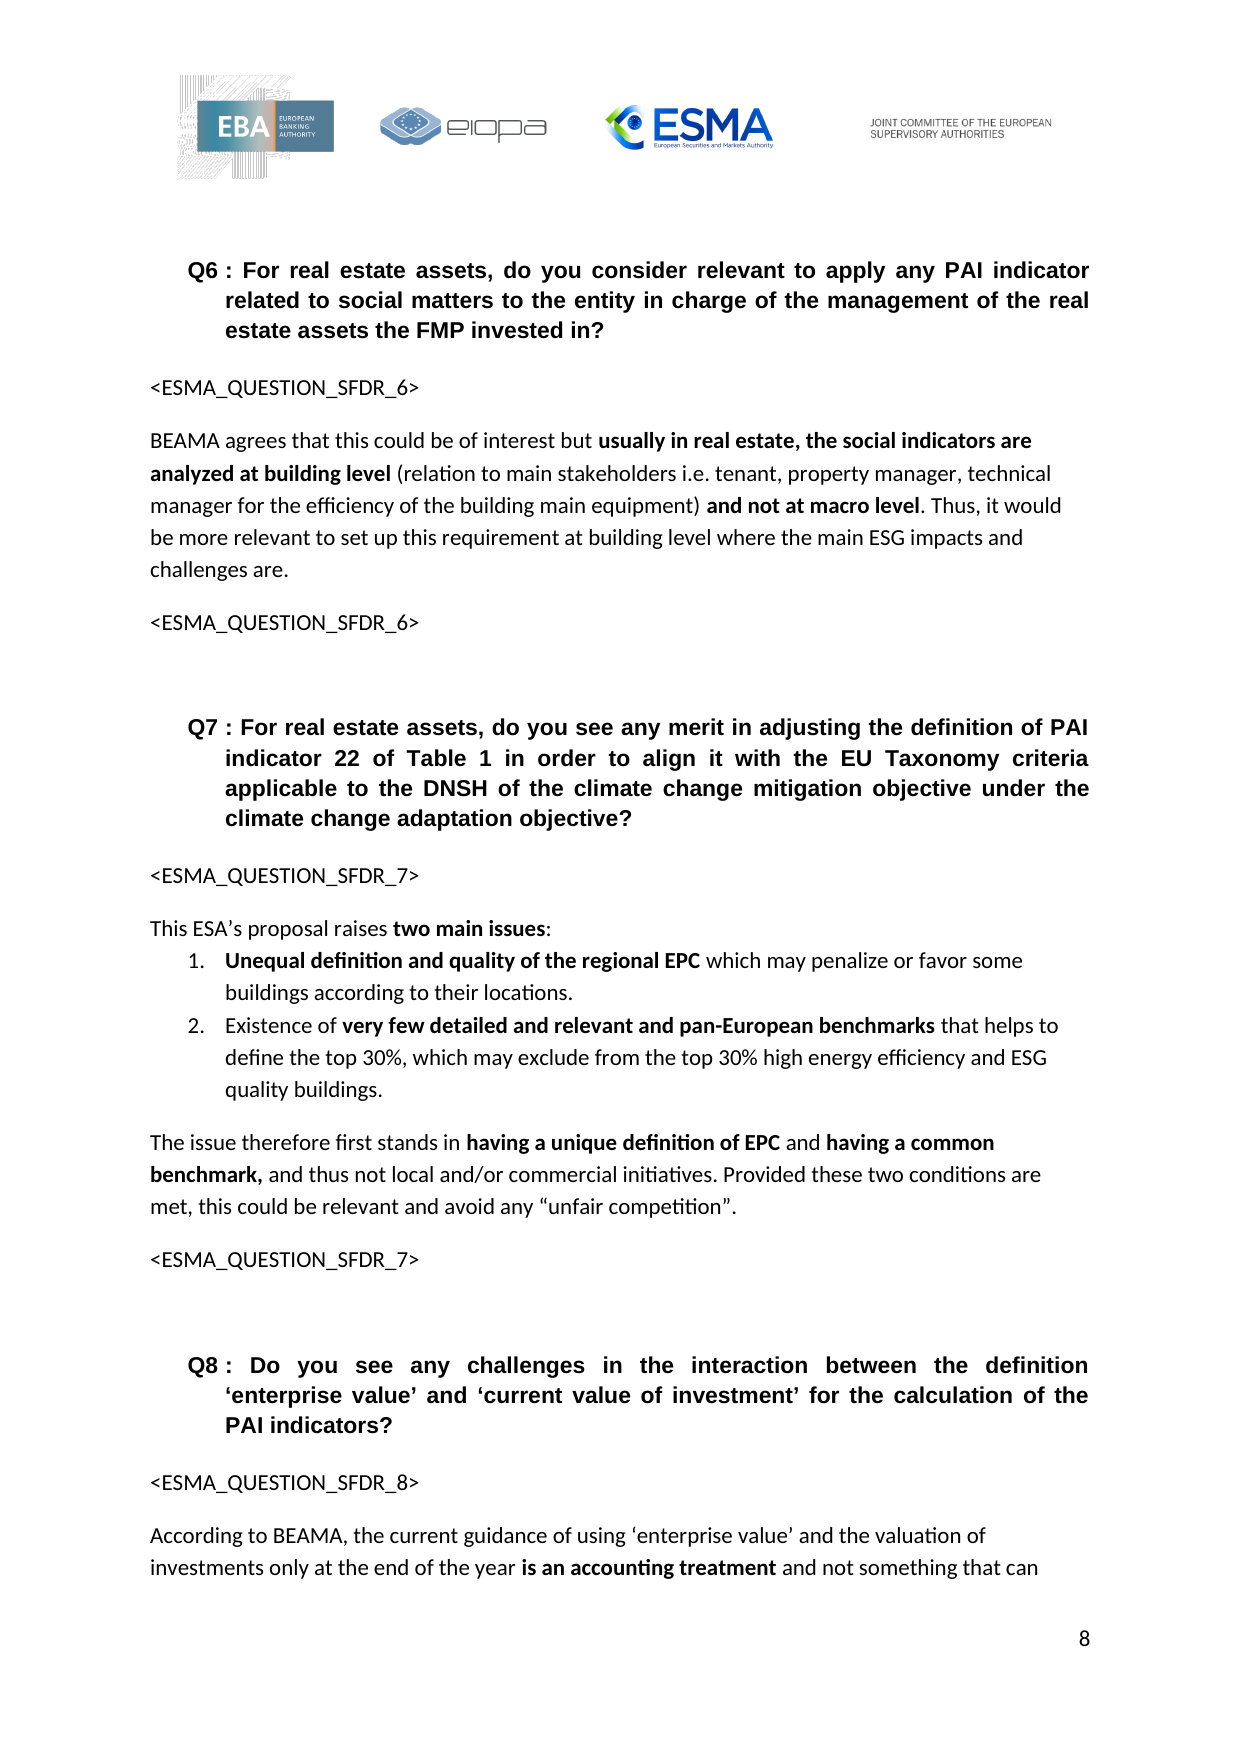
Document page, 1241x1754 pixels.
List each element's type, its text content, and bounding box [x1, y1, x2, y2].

picture [851, 77, 1063, 168]
text <ESMA_QUESTION_SFDR_6> [150, 373, 1090, 401]
text This ESA’s proposal raises two main issues: [150, 914, 1090, 942]
list : For real estate assets, do you consider relevant to apply any PAI indicator related to social matters to the entity in charge of the management of the real estate assets the FMP invested in? [187, 257, 1090, 343]
picture [177, 73, 806, 182]
text <ESMA_QUESTION_SFDR_6> [150, 608, 1090, 636]
list : For real estate assets, do you see any merit in adjusting the definition of PAI indicator 22 of Table 1 in order to align it with the EU Taxonomy criteria applicable to the DNSH of the climate change mitigation objective under the climate change adaptation objective? [187, 714, 1090, 831]
text The issue therefore first stands in having a unique definition of EPC and having a common benchmark, and thus not local and/or commercial initiatives. Provided these two conditions are met, this could be relevant and avoid any “unfair competition”. [150, 1128, 1090, 1221]
text BEAMA agrees that this could be of interest but usually in real estate, the social indicators are analyzed at building level (relation to main stakeholders i.e. tenant, property manager, technical manager for the efficiency of the building main equipment) and not at macro level. Thus, it would be more relevant to set up this requirement at building level where the main ESG impacts and challenges are. [150, 426, 1090, 583]
text <ESMA_QUESTION_SFDR_8> [150, 1468, 1090, 1496]
text <ESMA_QUESTION_SFDR_7> [150, 1246, 1090, 1273]
text <ESMA_QUESTION_SFDR_7> [150, 861, 1090, 889]
list Unequal definition and quality of the regional EPC which may penalize or favor some buildings according to their locations. [187, 946, 1090, 1007]
list : Do you see any challenges in the interaction between the definition ‘enterprise value’ and ‘current value of investment’ for the calculation of the PAI indicators? [187, 1352, 1090, 1438]
list Existence of very few detailed and relevant and pan-European benchmarks that helps to define the top 30%, which may exclude from the top 30% high energy efficiency and ESG quality buildings. [187, 1011, 1090, 1103]
